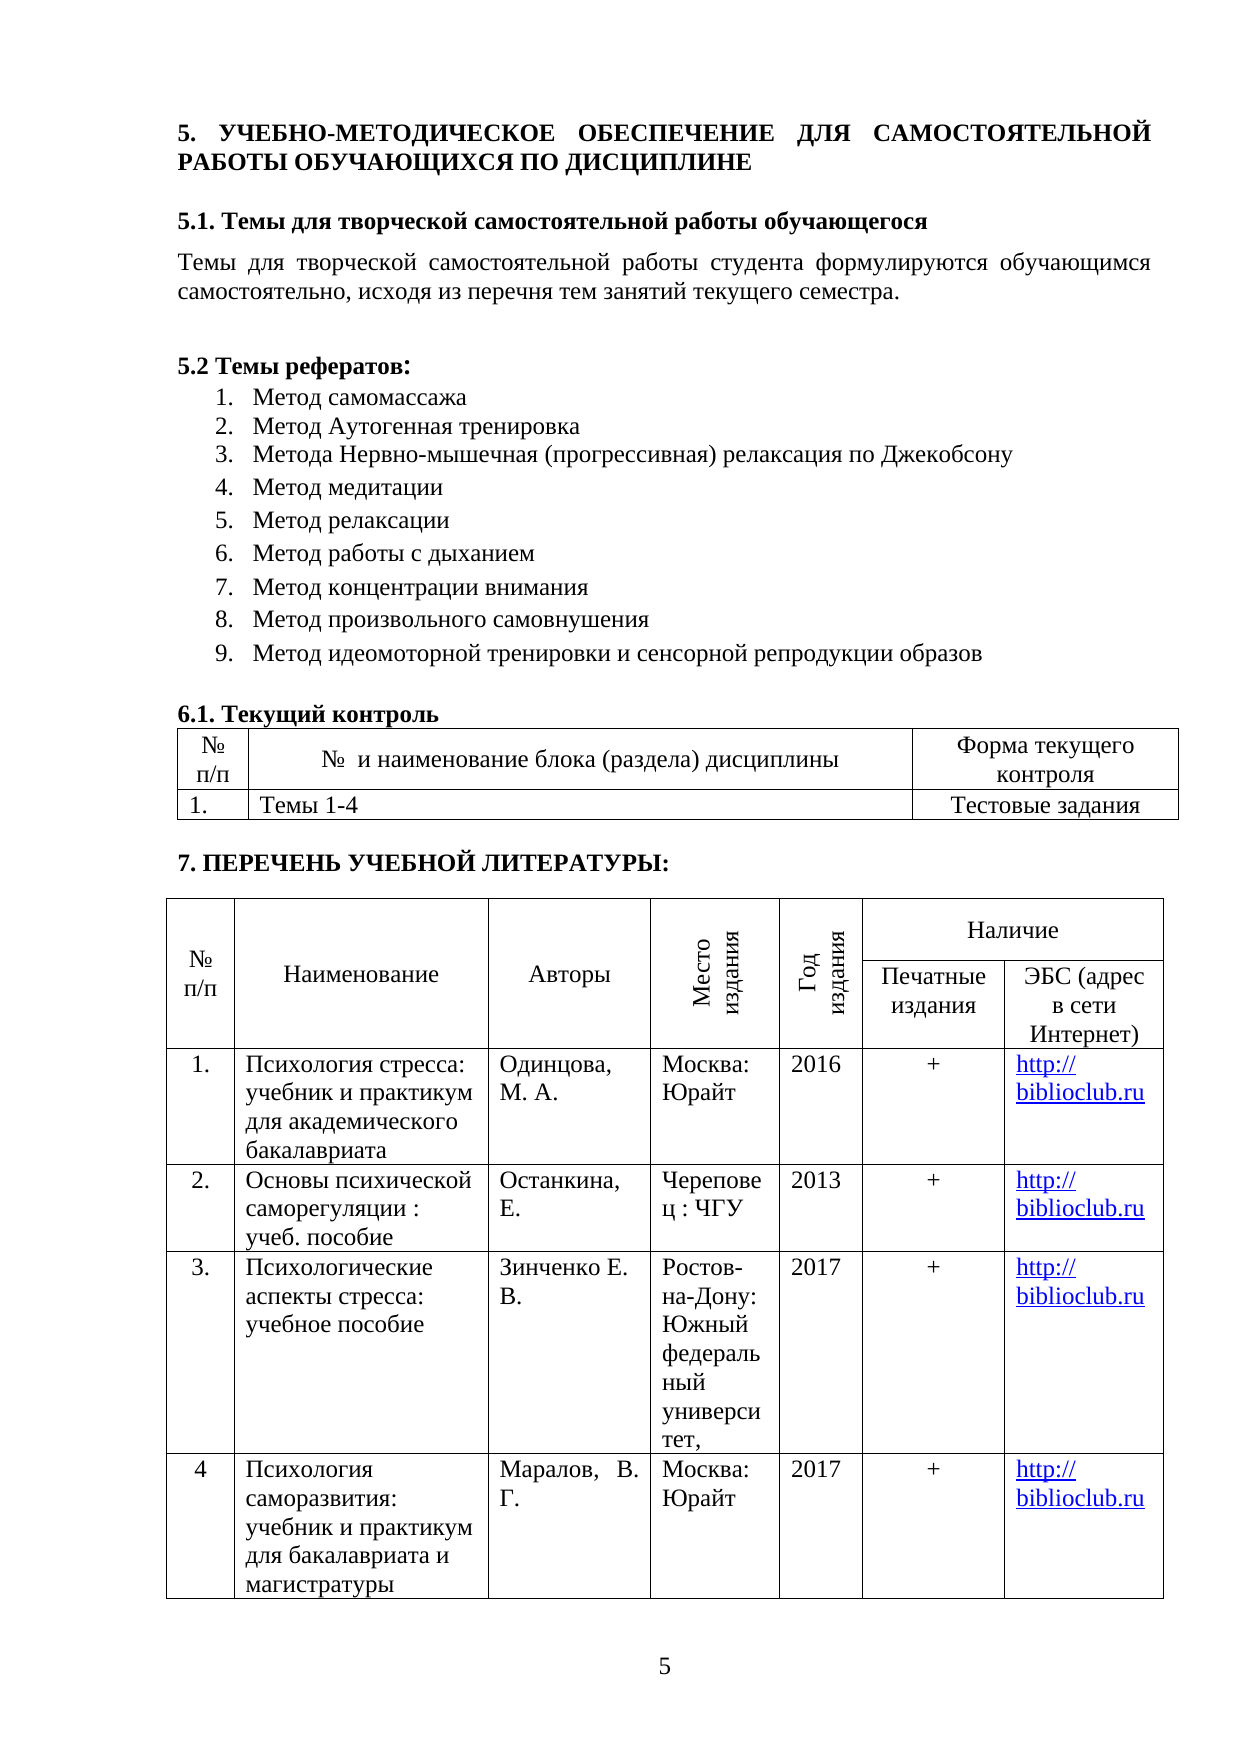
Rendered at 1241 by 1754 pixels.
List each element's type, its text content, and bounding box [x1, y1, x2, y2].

list Метод медитации [215, 472, 1152, 501]
table_header № п/п [178, 729, 248, 789]
list Метод работы с дыханием [215, 538, 1152, 567]
table_cell Одинцова, М. А. [489, 1049, 650, 1164]
list Метод релаксации [215, 506, 1152, 534]
table_header Год издания [780, 899, 862, 1048]
text 5.1. Темы для творческой самостоятельной работы обучающегося [177, 206, 1152, 235]
table_cell Психологические аспекты стресса: учебное пособие [235, 1252, 488, 1453]
list 7. ПЕРЕЧЕНЬ УЧЕБНОЙ ЛИТЕРАТУРЫ: [177, 848, 1152, 877]
table_header № п/п [167, 899, 234, 1048]
table_cell 2017 [780, 1454, 862, 1598]
table_cell Москва: Юрайт [651, 1454, 779, 1598]
table_cell Печатные издания [863, 961, 1004, 1048]
table_cell + [863, 1454, 1004, 1598]
list Метод произвольного самовнушения [215, 604, 1152, 633]
table_header Форма текущего контроля [913, 729, 1178, 789]
table_cell http://biblioclub.ru [1005, 1454, 1163, 1598]
table_header Наименование [235, 899, 488, 1048]
table_cell Темы 1-4 [249, 790, 912, 818]
table_header № и наименование блока (раздела) дисциплины [249, 729, 912, 789]
text Темы для творческой самостоятельной работы студента формулируются обучающимся самостоятельно, исходя из перечня тем занятий текущего семестра. [177, 247, 1152, 305]
table_cell Тестовые задания [913, 790, 1178, 818]
table_cell Ростов-на-Дону: Южный федеральный университет, [651, 1252, 779, 1453]
table_cell ЭБС (адрес в сети Интернет) [1005, 961, 1163, 1048]
table_cell 3. [167, 1252, 234, 1453]
table_header Наличие [863, 899, 1163, 960]
table_cell http://biblioclub.ru [1005, 1049, 1163, 1164]
list Метод концентрации внимания [215, 572, 1152, 600]
table_cell 2013 [780, 1165, 862, 1251]
table_cell + [863, 1252, 1004, 1453]
table_cell + [863, 1049, 1004, 1164]
table_cell 1. [167, 1049, 234, 1164]
table_cell 2016 [780, 1049, 862, 1164]
table_cell Останкина, Е. [489, 1165, 650, 1251]
text 6.1. Текущий контроль [177, 699, 1152, 728]
table_cell Психология стресса: учебник и практикум для академического бакалавриата [235, 1049, 488, 1164]
table_cell 2017 [780, 1252, 862, 1453]
list Метода Нервно-мышечная (прогрессивная) релаксация по Джекобсону [215, 439, 1152, 468]
table_cell Психология саморазвития: учебник и практикум для бакалавриата и магистратуры [235, 1454, 488, 1598]
table_cell Основы психической саморегуляции : учеб. пособие [235, 1165, 488, 1251]
list Метод самомассажа [215, 382, 1152, 411]
list Метод Аутогенная тренировка [215, 411, 1152, 439]
table_cell Москва: Юрайт [651, 1049, 779, 1164]
table_header Авторы [489, 899, 650, 1048]
table_header Место издания [651, 899, 779, 1048]
table_cell Череповец : ЧГУ [651, 1165, 779, 1251]
table_cell 2. [167, 1165, 234, 1251]
table_cell Маралов, В. Г. [489, 1454, 650, 1598]
table_cell http://biblioclub.ru [1005, 1252, 1163, 1453]
text 5. Учебно-методическое обеспечение для самостоятельной работы обучающихся по дисциплине [177, 118, 1152, 176]
table_cell 1. [178, 790, 248, 818]
list Метод идеомоторной тренировки и сенсорной репродукции образов [215, 638, 1152, 666]
table_cell 4 [167, 1454, 234, 1598]
table_cell Зинченко Е. В. [489, 1252, 650, 1453]
text 5.2 Темы рефератов: [177, 348, 1152, 382]
table_cell + [863, 1165, 1004, 1251]
table_cell http://biblioclub.ru [1005, 1165, 1163, 1251]
